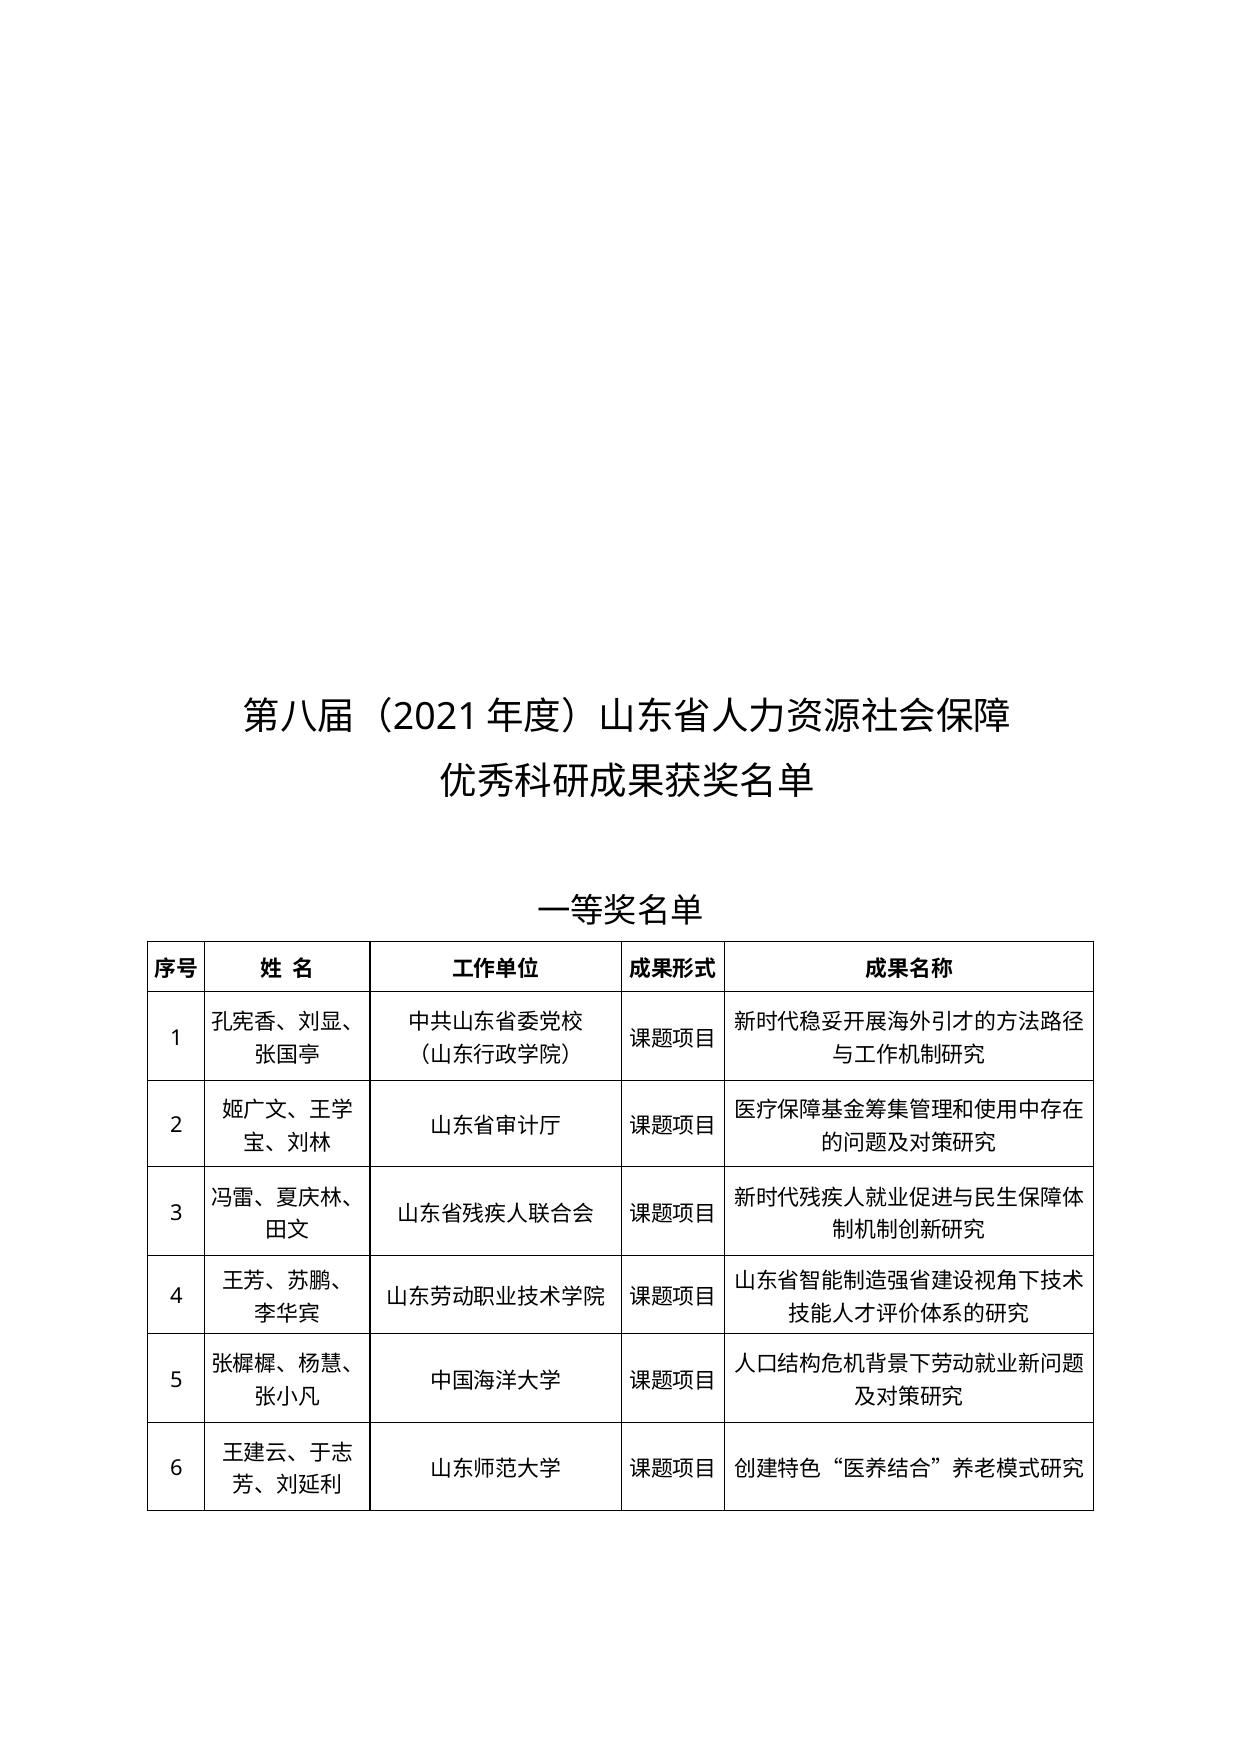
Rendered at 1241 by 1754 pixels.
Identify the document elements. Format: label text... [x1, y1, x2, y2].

table_header 成果名称 [725, 942, 1093, 991]
table_cell 新时代残疾人就业促进与民生保障体制机制创新研究 [725, 1167, 1093, 1255]
table_header 成果形式 [622, 942, 724, 991]
table_cell 课题项目 [622, 1081, 724, 1166]
table_cell 课题项目 [622, 1423, 724, 1510]
table_cell 课题项目 [622, 1256, 724, 1333]
table_cell 4 [148, 1256, 204, 1333]
table_cell 山东师范大学 [371, 1423, 621, 1510]
table_cell 王芳、苏鹏、 李华宾 [205, 1256, 369, 1333]
table_cell 中共山东省委党校 （山东行政学院） [371, 992, 621, 1080]
table_cell 山东省残疾人联合会 [371, 1167, 621, 1255]
table_cell 1 [148, 992, 204, 1080]
table_cell 王建云、于志芳、刘延利 [205, 1423, 369, 1510]
table_cell 5 [148, 1334, 204, 1422]
table_header 序号 [148, 942, 204, 991]
table_cell 医疗保障基金筹集管理和使用中存在的问题及对策研究 [725, 1081, 1093, 1166]
text 一等奖名单 [159, 876, 1081, 941]
table_cell 课题项目 [622, 1167, 724, 1255]
table_cell 6 [148, 1423, 204, 1510]
table_cell 张樨樨、杨慧、 张小凡 [205, 1334, 369, 1422]
table_cell 3 [148, 1167, 204, 1255]
table_cell 2 [148, 1081, 204, 1166]
text 第八届（2021年度）山东省人力资源社会保障 [173, 681, 1081, 746]
table_cell 冯雷、夏庆林、 田文 [205, 1167, 369, 1255]
table_cell 山东省审计厅 [371, 1081, 621, 1166]
table_cell 课题项目 [622, 992, 724, 1080]
table_cell 课题项目 [622, 1334, 724, 1422]
table_cell 孔宪香、刘显、 张国亭 [205, 992, 369, 1080]
text 优秀科研成果获奖名单 [173, 746, 1081, 811]
table_cell 中国海洋大学 [371, 1334, 621, 1422]
table_cell 姬广文、王学宝、刘林 [205, 1081, 369, 1166]
table_header 姓 名 [205, 942, 369, 991]
table_header 工作单位 [371, 942, 621, 991]
table_cell 山东省智能制造强省建设视角下技术技能人才评价体系的研究 [725, 1256, 1093, 1333]
table_cell 人口结构危机背景下劳动就业新问题及对策研究 [725, 1334, 1093, 1422]
table_cell 山东劳动职业技术学院 [371, 1256, 621, 1333]
table_cell 创建特色“医养结合”养老模式研究 [725, 1423, 1093, 1510]
table_cell 新时代稳妥开展海外引才的方法路径与工作机制研究 [725, 992, 1093, 1080]
